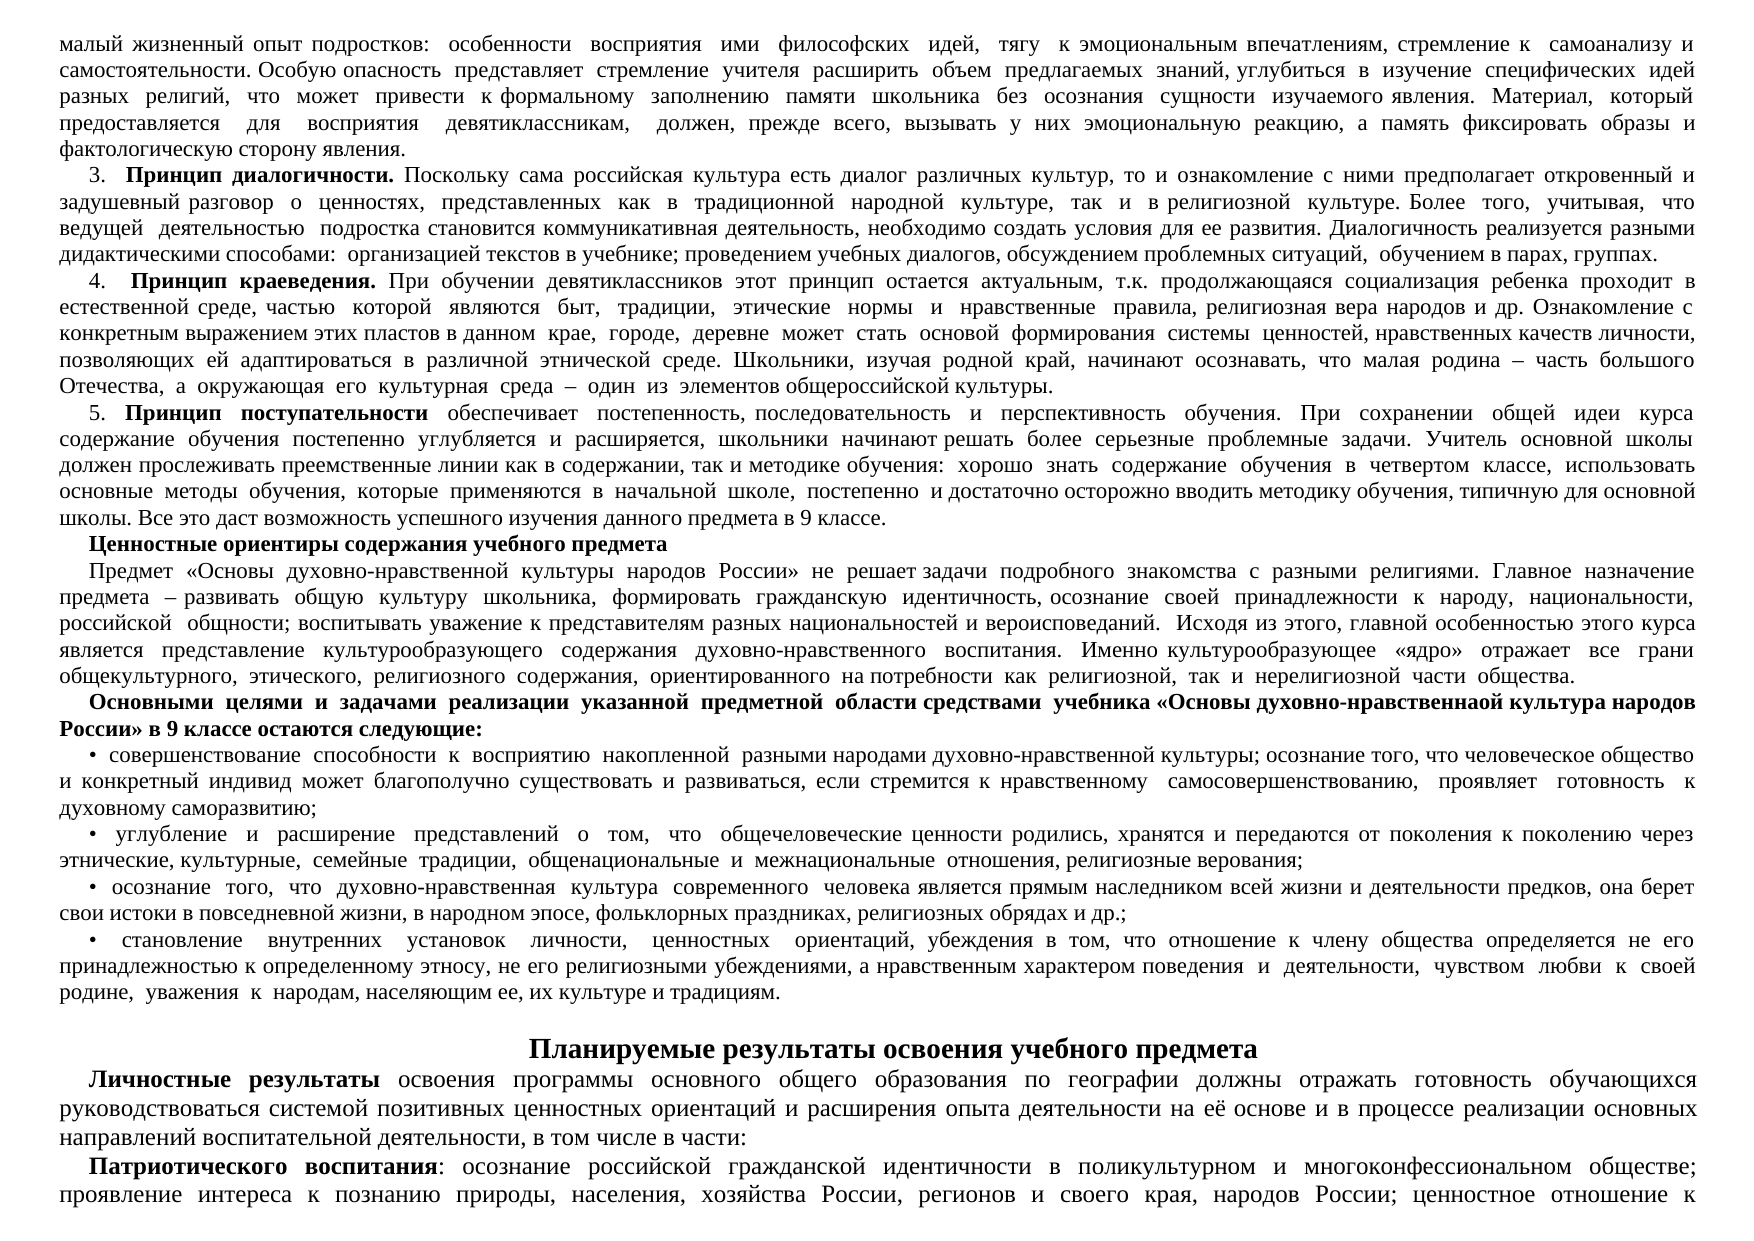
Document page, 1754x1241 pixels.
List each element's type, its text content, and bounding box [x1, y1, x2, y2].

text Личностные результаты освоения программы основного общего образования по географии должны отражать готовность обучающихся руководствоваться системой позитивных ценностных ориентаций и расширения опыта деятельности на её основе и в процессе реализации основных направлений воспитательной деятельности, в том числе в части: [59, 1064, 1698, 1151]
text 5. Принцип поступательности обеспечивает постепенность, последовательность и перспективность обучения. При сохранении общей идеи курса содержание обучения постепенно углубляется и расширяется, школьники начинают решать более серьезные проблемные задачи. Учитель основной школы должен прослеживать преемственные линии как в содержании, так и методике обучения: хорошо знать содержание обучения в четвертом классе, использовать основные методы обучения, которые применяются в начальной школе, постепенно и достаточно осторожно вводить методику обучения, типичную для основной школы. Все это даст возможность успешного изучения данного предмета в 9 классе. [59, 398, 1698, 530]
text 4. Принцип краеведения. При обучении девятиклассников этот принцип остается актуальным, т.к. продолжающаяся социализация ребенка проходит в естественной среде, частью которой являются быт, традиции, этические нормы и нравственные правила, религиозная вера народов и др. Ознакомление с конкретным выражением этих пластов в данном крае, городе, деревне может стать основой формирования системы ценностей, нравственных качеств личности, позволяющих ей адаптироваться в различной этнической среде. Школьники, изучая родной край, начинают осознавать, что малая родина – часть большого Отечества, а окружающая его культурная среда – один из элементов общероссийской культуры. [59, 267, 1698, 398]
text • совершенствование способности к восприятию накопленной разными народами духовно-нравственной культуры; осознание того, что человеческое общество и конкретный индивид может благополучно существовать и развиваться, если стремится к нравственному самосовершенствованию, проявляет готовность к духовному саморазвитию; [59, 741, 1698, 820]
text • становление внутренних установок личности, ценностных ориентаций, убеждения в том, что отношение к члену общества определяется не его принадлежностью к определенному этносу, не его религиозными убеждениями, а нравственным характером поведения и деятельности, чувством любви к своей родине, уважения к народам, населяющим ее, их культуре и традициям. [59, 926, 1698, 1005]
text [59, 29, 1698, 161]
text Предмет «Основы духовно-нравственной культуры народов России» не решает задачи подробного знакомства с разными религиями. Главное назначение предмета – развивать общую культуру школьника, формировать гражданскую идентичность, осознание своей принадлежности к народу, национальности, российской общности; воспитывать уважение к представителям разных национальностей и вероисповеданий. Исходя из этого, главной особенностью этого курса является представление культурообразующего содержания духовно-нравственного воспитания. Именно культурообразующее «ядро» отражает все грани общекультурного, этического, религиозного содержания, ориентированного на потребности как религиозной, так и нерелигиозной части общества. [59, 557, 1698, 688]
text 3. Принцип диалогичности. Поскольку сама российская культура есть диалог различных культур, то и ознакомление с ними предполагает откровенный и задушевный разговор о ценностях, представленных как в традиционной народной культуре, так и в религиозной культуре. Более того, учитывая, что ведущей деятельностью подростка становится коммуникативная деятельность, необходимо создать условия для ее развития. Диалогичность реализуется разными дидактическими способами: организацией текстов в учебнике; проведением учебных диалогов, обсуждением проблемных ситуаций, обучением в парах, группах. [59, 161, 1698, 267]
text Основными целями и задачами реализации указанной предметной области средствами учебника «Основы духовно-нравственнаой культура народов России» в 9 классе остаются следующие: [59, 688, 1698, 741]
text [59, 1151, 1698, 1208]
text Ценностные ориентиры содержания учебного предмета [59, 530, 1698, 557]
text • осознание того, что духовно-нравственная культура современного человека является прямым наследником всей жизни и деятельности предков, она берет свои истоки в повседневной жизни, в народном эпосе, фольклорных праздниках, религиозных обрядах и др.; [59, 873, 1698, 926]
text • углубление и расширение представлений о том, что общечеловеческие ценности родились, хранятся и передаются от поколения к поколению через этнические, культурные, семейные традиции, общенациональные и межнациональные отношения, религиозные верования; [59, 820, 1698, 873]
text Планируемые результаты освоения учебного предмета [59, 1031, 1698, 1064]
